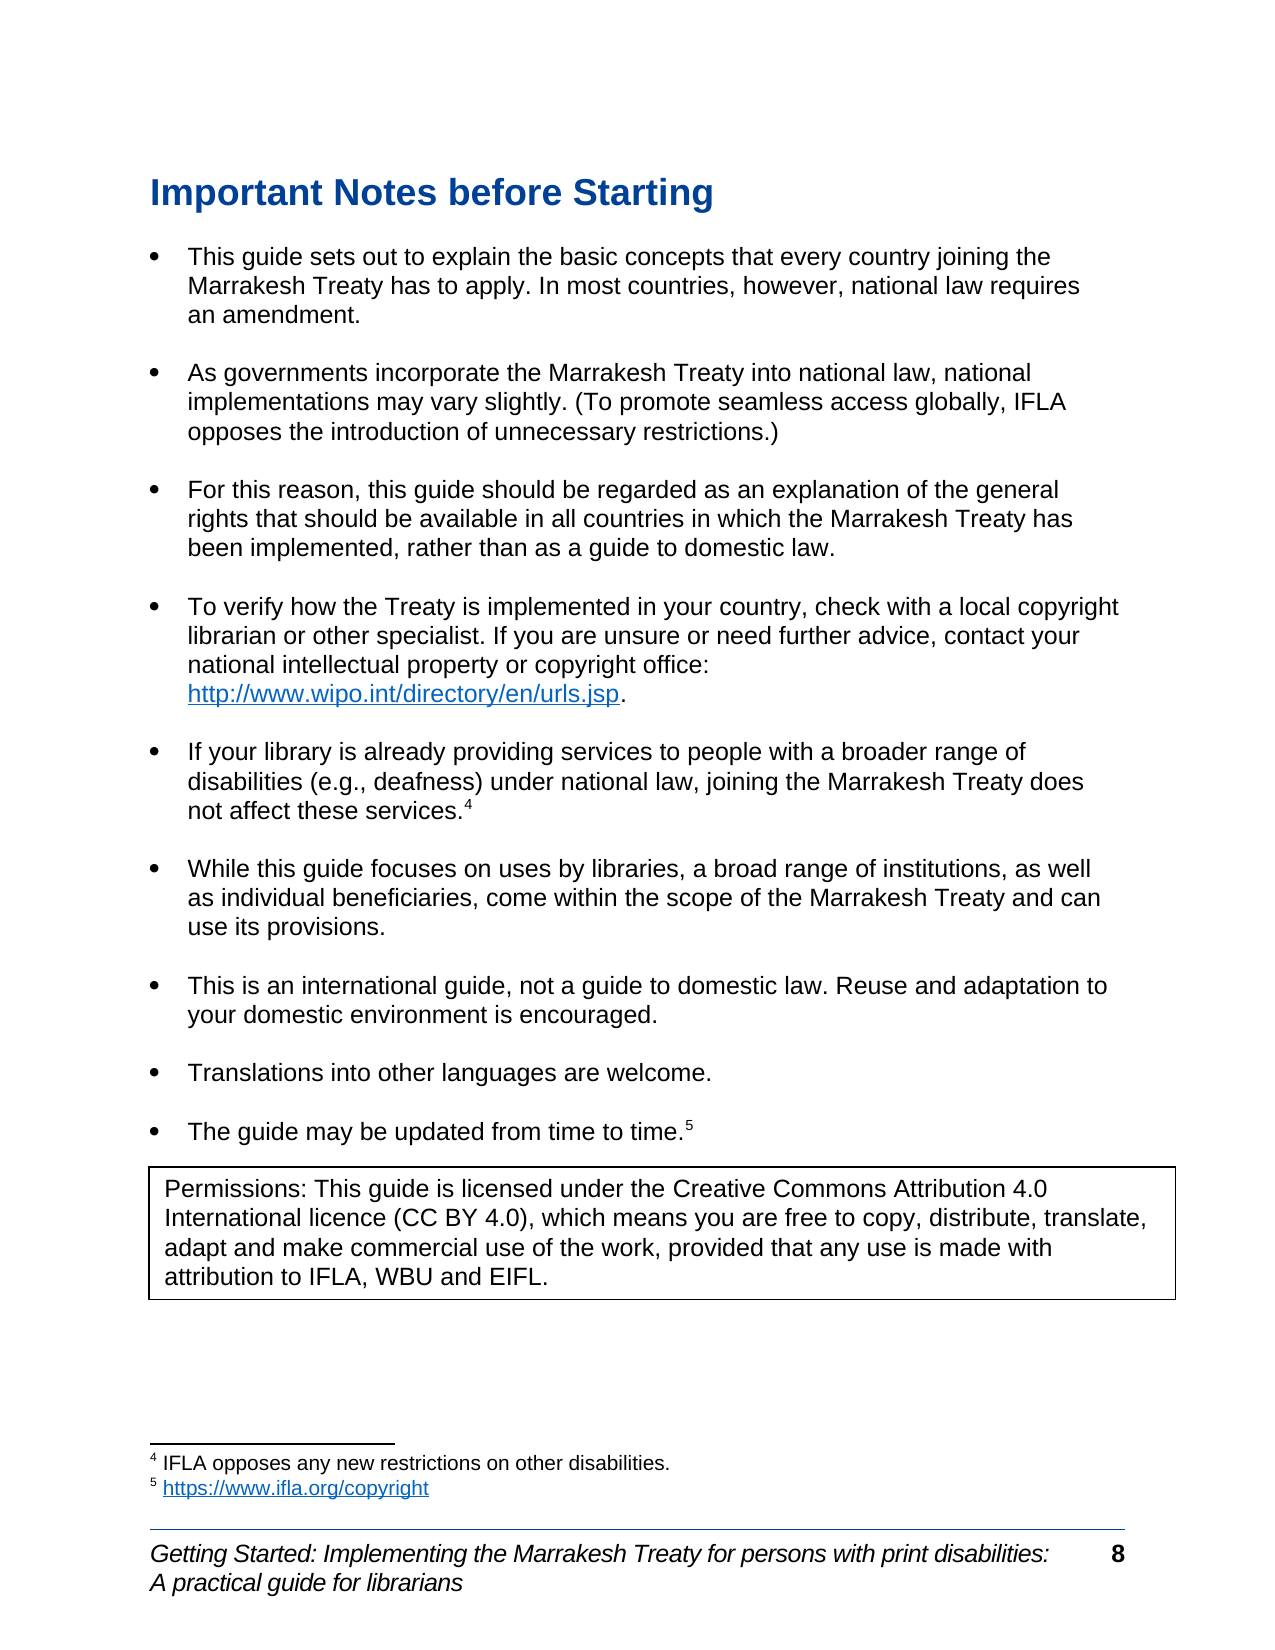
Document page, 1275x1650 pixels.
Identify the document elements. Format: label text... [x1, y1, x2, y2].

list This is an international guide, not a guide to domestic law. Reuse and adaptation to your domestic environment is encouraged. [150, 971, 1125, 1029]
list This guide sets out to explain the basic concepts that every country joining the Marrakesh Treaty has to apply. In most countries, however, national law requires an amendment. [150, 242, 1125, 329]
list If your library is already providing services to people with a broader range of disabilities (e.g., deafness) under national law, joining the Marrakesh Treaty does not affect these services. [150, 737, 1125, 825]
list To verify how the Treaty is implemented in your country, check with a local copyright librarian or other specialist. If you are unsure or need further advice, contact your national intellectual property or copyright office: http://www.wipo.int/directory/en/urls.jsp. [150, 592, 1125, 708]
list While this guide focuses on uses by libraries, a broad range of institutions, as well as individual beneficiaries, come within the scope of the Marrakesh Treaty and can use its provisions. [150, 854, 1125, 942]
list The guide may be updated from time to time. [150, 1117, 1125, 1146]
list Translations into other languages are welcome. [150, 1058, 1125, 1087]
list For this reason, this guide should be regarded as an explanation of the general rights that should be available in all countries in which the Marrakesh Treaty has been implemented, rather than as a guide to domestic law. [150, 475, 1125, 562]
list As governments incorporate the Marrakesh Treaty into national law, national implementations may vary slightly. (To promote seamless access globally, IFLA opposes the introduction of unnecessary restrictions.) [150, 358, 1125, 446]
subtitle Important Notes before Starting [150, 175, 1125, 212]
